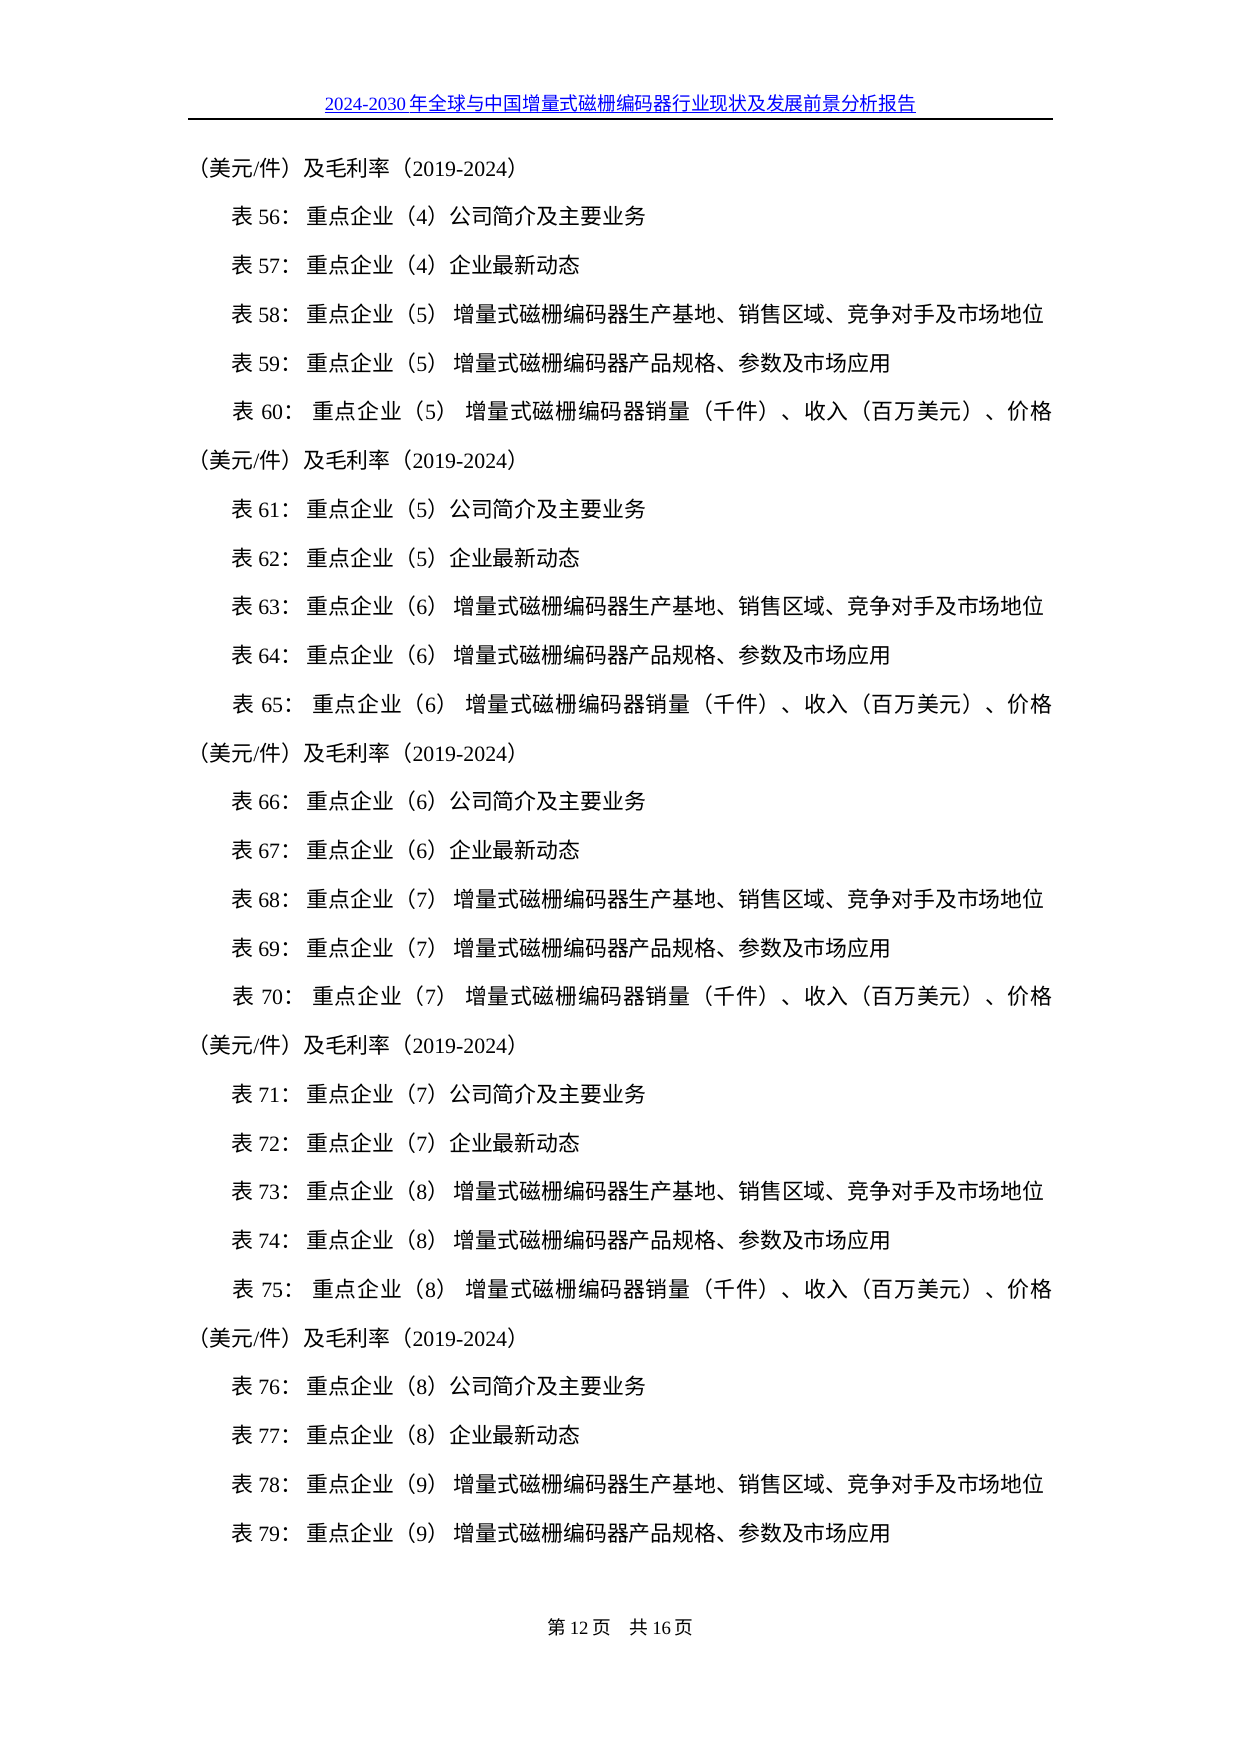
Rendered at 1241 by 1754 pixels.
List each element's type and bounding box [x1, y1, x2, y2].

text [187, 150, 1053, 1548]
